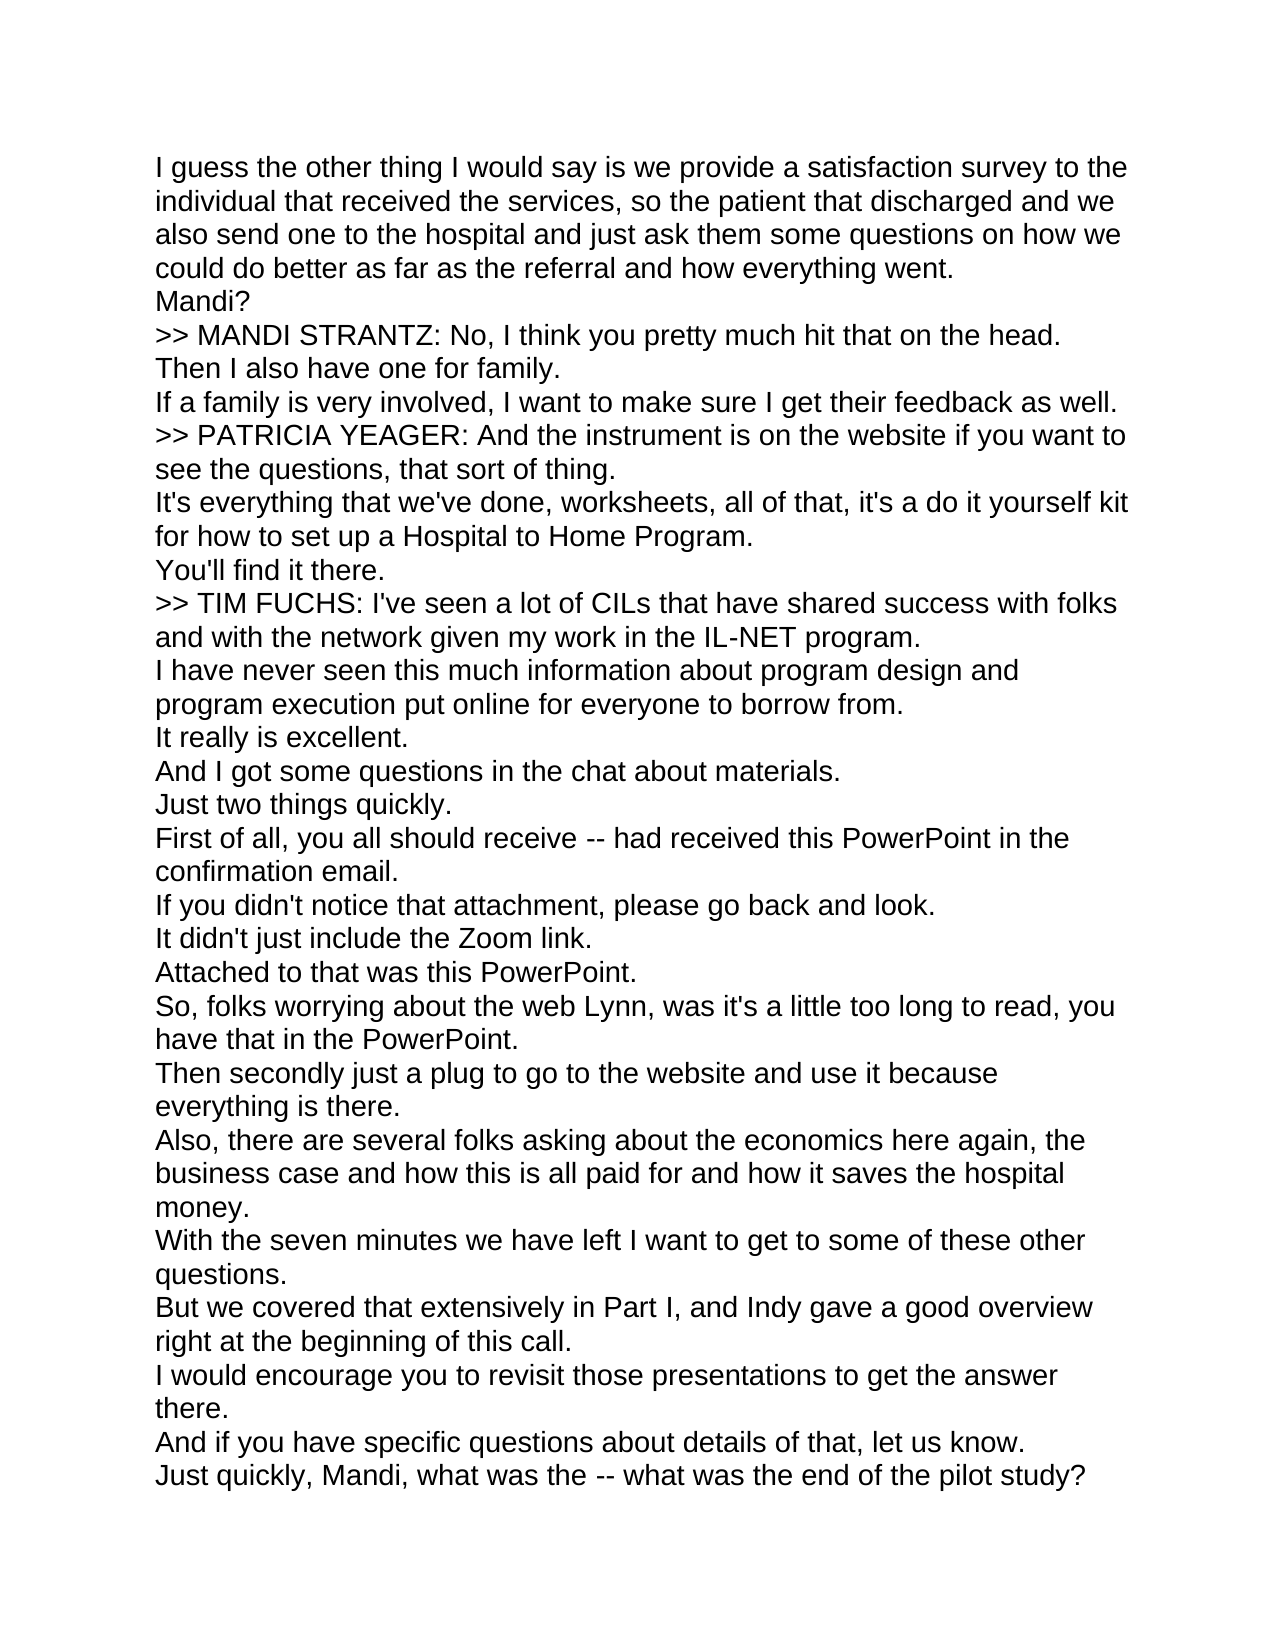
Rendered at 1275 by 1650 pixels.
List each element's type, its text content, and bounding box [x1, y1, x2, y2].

text You'll find it there. [155, 552, 1130, 586]
text And I got some questions in the chat about materials. [155, 754, 1130, 787]
text Then I also have one for family. [155, 351, 1130, 385]
text >> MANDI STRANTZ: No, I think you pretty much hit that on the head. [155, 318, 1130, 351]
text Then secondly just a plug to go to the website and use it because everything is there. [155, 1056, 1130, 1123]
text And if you have specific questions about details of that, let us know. [155, 1424, 1130, 1458]
text Just two things quickly. [155, 787, 1130, 821]
text It didn't just include the Zoom link. [155, 921, 1130, 955]
text I would encourage you to revisit those presentations to get the answer there. [155, 1357, 1130, 1424]
text It's everything that we've done, worksheets, all of that, it's a do it yourself kit for how to set up a Hospital to Home Program. [155, 485, 1130, 552]
text First of all, you all should receive -- had received this PowerPoint in the confirmation email. [155, 821, 1130, 888]
text >> PATRICIA YEAGER: And the instrument is on the website if you want to see the questions, that sort of thing. [155, 418, 1130, 485]
text I guess the other thing I would say is we provide a satisfaction survey to the individual that received the services, so the patient that discharged and we also send one to the hospital and just ask them some questions on how we could do better as far as the referral and how everything went. [155, 150, 1130, 284]
text Also, there are several folks asking about the economics here again, the business case and how this is all paid for and how it saves the hospital money. [155, 1123, 1130, 1223]
text With the seven minutes we have left I want to get to some of these other questions. [155, 1223, 1130, 1290]
text Mandi? [155, 284, 1130, 318]
text Just quickly, Mandi, what was the -- what was the end of the pilot study? [155, 1458, 1130, 1492]
text If a family is very involved, I want to make sure I get their feedback as well. [155, 385, 1130, 418]
text So, folks worrying about the web Lynn, was it's a little too long to read, you have that in the PowerPoint. [155, 988, 1130, 1056]
text Attached to that was this PowerPoint. [155, 955, 1130, 988]
text If you didn't notice that attachment, please go back and look. [155, 888, 1130, 921]
text >> TIM FUCHS: I've seen a lot of CILs that have shared success with folks and with the network given my work in the IL-NET program. [155, 586, 1130, 653]
text But we covered that extensively in Part I, and Indy gave a good overview right at the beginning of this call. [155, 1290, 1130, 1357]
text I have never seen this much information about program design and program execution put online for everyone to borrow from. [155, 653, 1130, 720]
text It really is excellent. [155, 720, 1130, 754]
